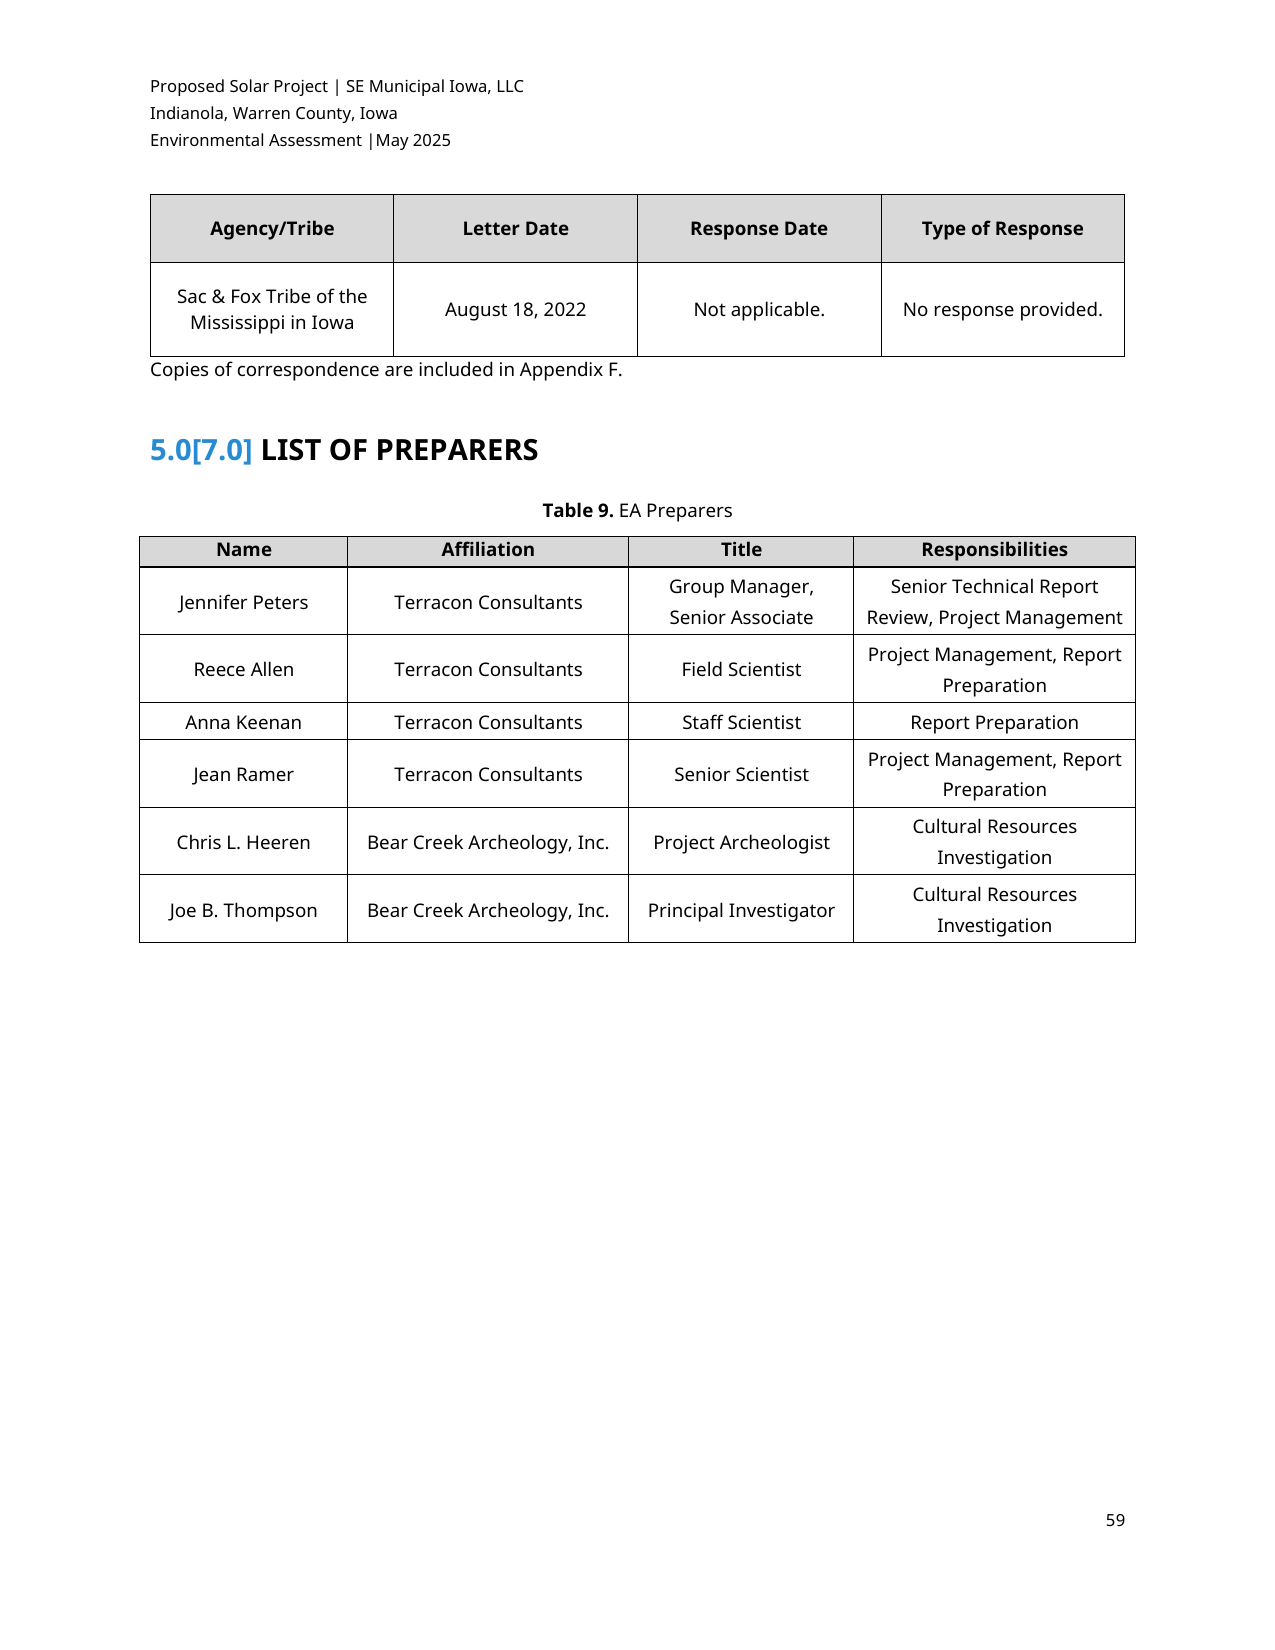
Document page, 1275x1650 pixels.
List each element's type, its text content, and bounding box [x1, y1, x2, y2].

table_cell Reece Allen [140, 635, 347, 702]
table_cell Project Management, Report Preparation [854, 635, 1135, 702]
table_header Type of Response [882, 195, 1124, 262]
table_cell Terracon Consultants [348, 740, 628, 807]
table_cell Project Management, Report Preparation [854, 740, 1135, 807]
table_header Title [629, 537, 853, 566]
table_cell Senior Scientist [629, 740, 853, 807]
table_cell Group Manager, Senior Associate [629, 568, 853, 634]
table_header Responsibilities [854, 537, 1135, 566]
text Table 9. EA Preparers [150, 497, 1125, 523]
table_cell Principal Investigator [629, 875, 853, 942]
table_cell Chris L. Heeren [140, 808, 347, 874]
table_cell Terracon Consultants [348, 703, 628, 739]
table_header Agency/Tribe [151, 195, 393, 262]
table_cell Jennifer Peters [140, 568, 347, 634]
table_cell Terracon Consultants [348, 635, 628, 702]
table_cell Terracon Consultants [348, 568, 628, 634]
table_cell August 18, 2022 [394, 263, 637, 356]
table_header Letter Date [394, 195, 637, 262]
table_header Name [140, 537, 347, 566]
table_cell Cultural Resources Investigation [854, 875, 1135, 942]
table_cell Bear Creek Archeology, Inc. [348, 808, 628, 874]
table_cell Not applicable. [638, 263, 881, 356]
table_cell Jean Ramer [140, 740, 347, 807]
table_cell Joe B. Thompson [140, 875, 347, 942]
table_cell Report Preparation [854, 703, 1135, 739]
table_cell Field Scientist [629, 635, 853, 702]
table_cell Cultural Resources Investigation [854, 808, 1135, 874]
table_header Affiliation [348, 537, 628, 566]
table_cell Sac & Fox Tribe of the Mississippi in Iowa [151, 263, 393, 356]
subtitle list of preparers [150, 429, 1125, 469]
text Copies of correspondence are included in Appendix F. [150, 357, 1125, 382]
table_header Response Date [638, 195, 881, 262]
table_cell Anna Keenan [140, 703, 347, 739]
table_cell No response provided. [882, 263, 1124, 356]
table_cell Senior Technical Report Review, Project Management [854, 568, 1135, 634]
table_cell Bear Creek Archeology, Inc. [348, 875, 628, 942]
table_cell Staff Scientist [629, 703, 853, 739]
table_cell Project Archeologist [629, 808, 853, 874]
